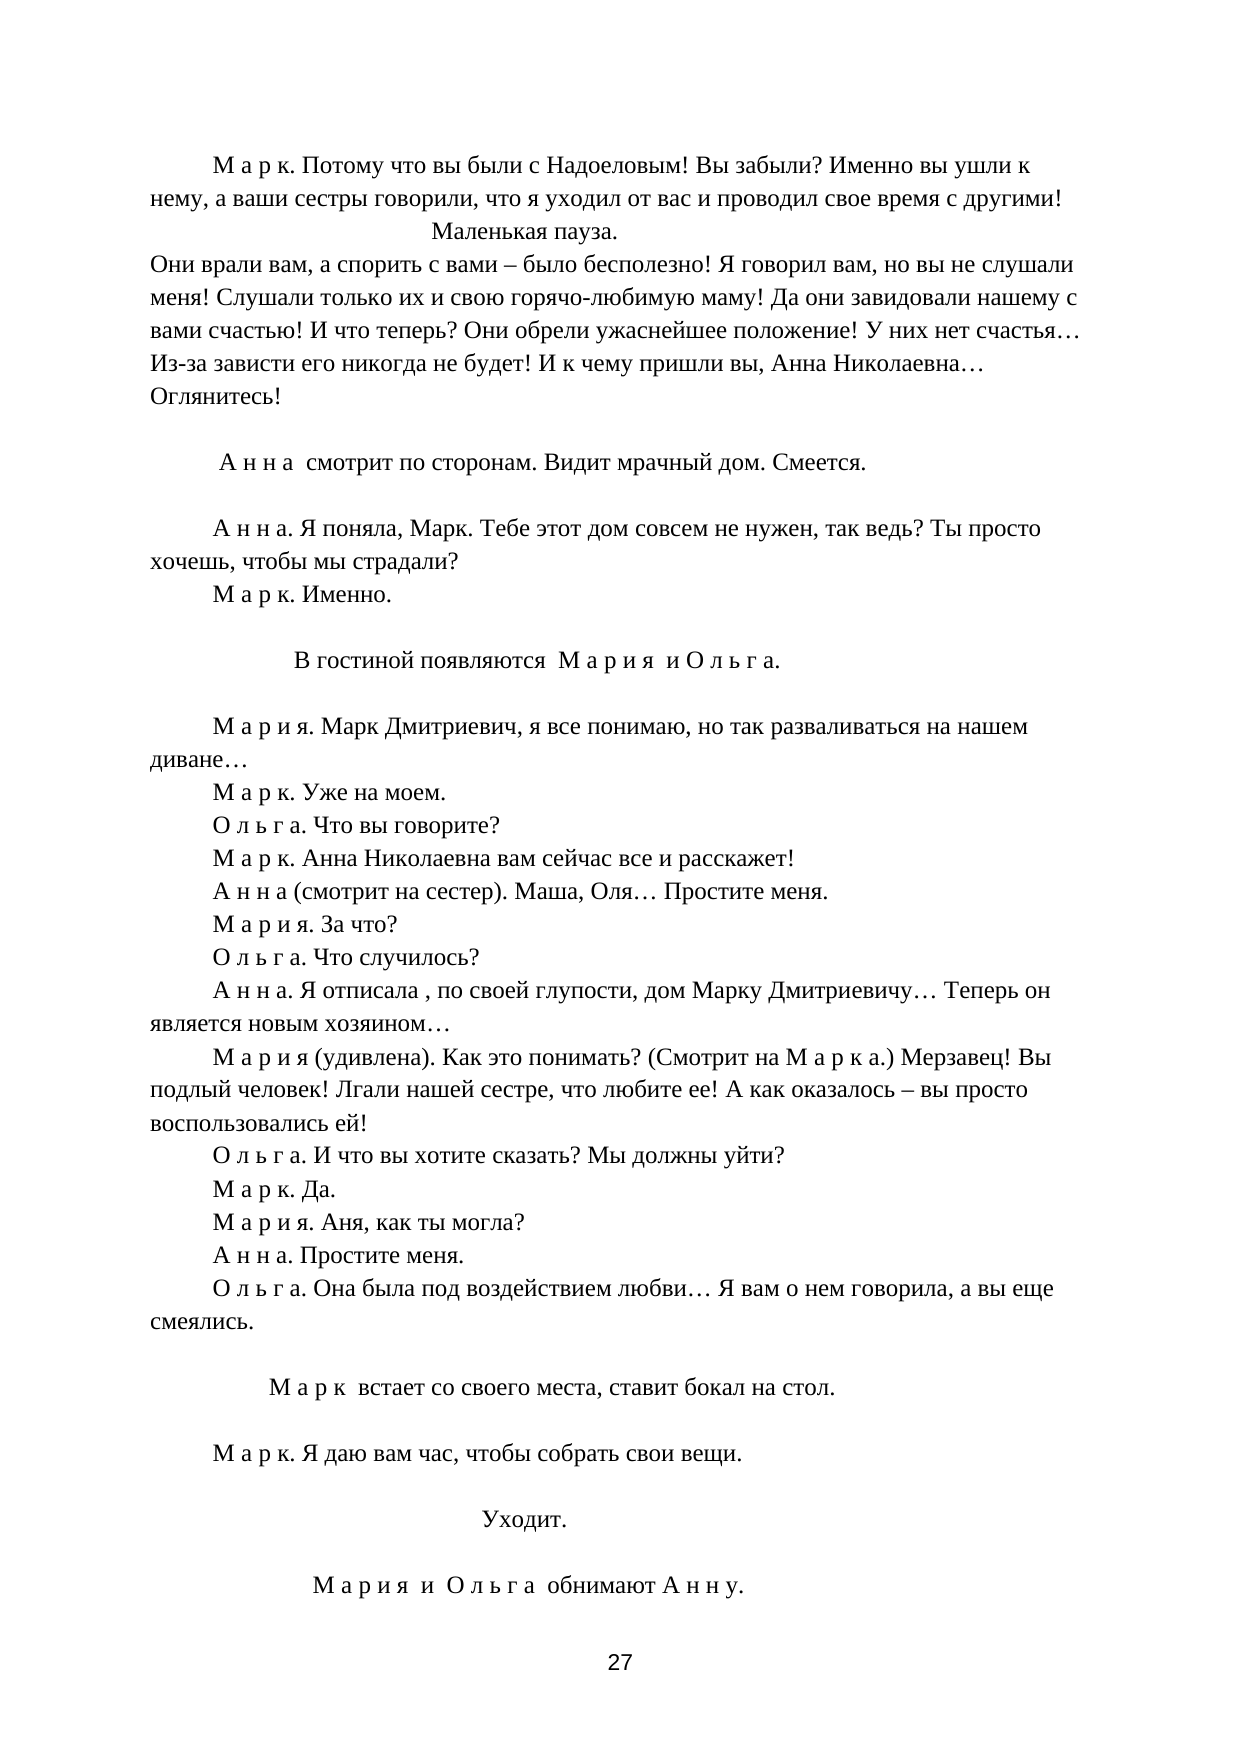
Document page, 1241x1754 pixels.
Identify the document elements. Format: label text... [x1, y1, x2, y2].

text М а р и я. Марк Дмитриевич, я все понимаю, но так разваливаться на нашем диване… [150, 711, 1090, 773]
text О л ь г а. Что вы говорите? [150, 810, 1090, 839]
text М а р к встает со своего места, ставит бокал на стол. [150, 1372, 1090, 1401]
text А н н а смотрит по сторонам. Видит мрачный дом. Смеется. [150, 447, 1090, 476]
text М а р к. Я даю вам час, чтобы собрать свои вещи. [150, 1438, 1090, 1467]
text А н н а. Я отписала , по своей глупости, дом Марку Дмитриевичу… Теперь он является новым хозяином… [150, 976, 1090, 1037]
text О л ь г а. Что случилось? [150, 942, 1090, 971]
text М а р и я. Аня, как ты могла? [150, 1207, 1090, 1235]
text О л ь г а. И что вы хотите сказать? Мы должны уйти? [150, 1141, 1090, 1169]
text М а р и я и О л ь г а обнимают А н н у. [150, 1570, 1090, 1599]
text Уходит. [150, 1504, 1090, 1533]
text А н н а. Я поняла, Марк. Тебе этот дом совсем не нужен, так ведь? Ты просто хочешь, чтобы мы страдали? [150, 513, 1090, 575]
text М а р к. Да. [150, 1174, 1090, 1202]
text А н н а (смотрит на сестер). Маша, Оля… Простите меня. [150, 876, 1090, 905]
text М а р к. Потому что вы были с Надоеловым! Вы забыли? Именно вы ушли к нему, а ваши сестры говорили, что я уходил от вас и проводил свое время с другими! [150, 150, 1090, 212]
text Они врали вам, а спорить с вами – было бесполезно! Я говорил вам, но вы не слушали меня! Слушали только их и свою горячо-любимую маму! Да они завидовали нашему с вами счастью! И что теперь? Они обрели ужаснейшее положение! У них нет счастья… Из-за зависти его никогда не будет! И к чему пришли вы, Анна Николаевна… Оглянитесь! [150, 249, 1090, 410]
text М а р к. Уже на моем. [150, 777, 1090, 806]
text М а р к. Анна Николаевна вам сейчас все и расскажет! [150, 843, 1090, 872]
text А н н а. Простите меня. [150, 1240, 1090, 1268]
text М а р к. Именно. [150, 579, 1090, 608]
text М а р и я. За что? [150, 909, 1090, 938]
text Маленькая пауза. [150, 216, 1090, 245]
text О л ь г а. Она была под воздействием любви… Я вам о нем говорила, а вы еще смеялись. [150, 1273, 1090, 1334]
text М а р и я (удивлена). Как это понимать? (Смотрит на М а р к а.) Мерзавец! Вы подлый человек! Лгали нашей сестре, что любите ее! А как оказалось – вы просто воспользовались ей! [150, 1042, 1090, 1136]
text В гостиной появляются М а р и я и О л ь г а. [150, 645, 1090, 674]
